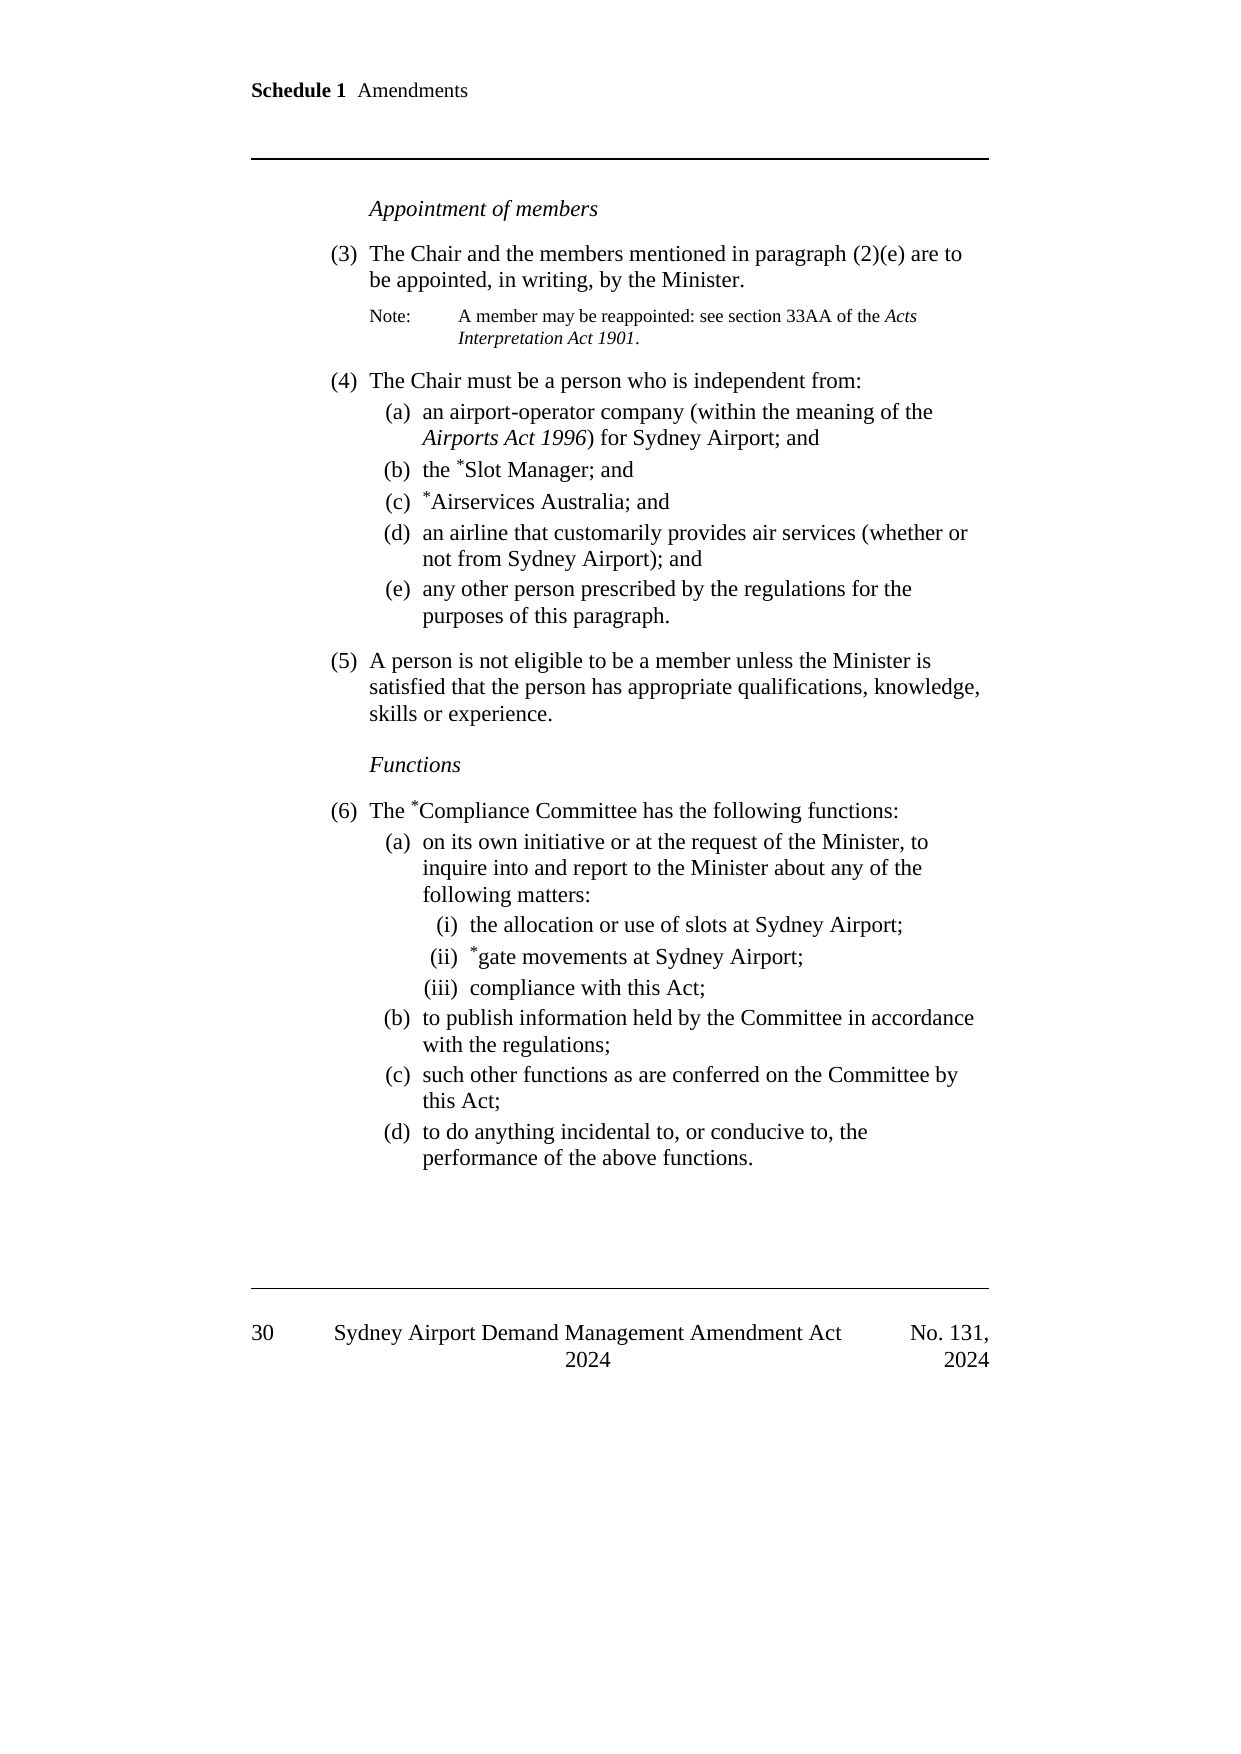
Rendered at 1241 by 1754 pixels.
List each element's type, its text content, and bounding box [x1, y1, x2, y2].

text Note: A member may be reappointed: see section 33AA of the Acts Interpretation Act 1901. [369, 305, 989, 348]
text (5) A person is not eligible to be a member unless the Minister is satisfied that the person has appropriate qualifications, knowledge, skills or experience. [251, 647, 989, 726]
text (6) The *Compliance Committee has the following functions: [251, 796, 989, 824]
text Functions [369, 751, 989, 777]
text Appointment of members [369, 195, 989, 221]
text (a) an airport-operator company (within the meaning of the Airports Act 1996) for Sydney Airport; and [251, 398, 989, 451]
text (iii) compliance with this Act; [251, 974, 989, 1000]
text (3) The Chair and the members mentioned in paragraph (2)(e) are to be appointed, in writing, by the Minister. [251, 240, 989, 293]
text (b) the *Slot Manager; and [251, 455, 989, 482]
text (b) to publish information held by the Committee in accordance with the regulations; [251, 1004, 989, 1057]
text (ii) *gate movements at Sydney Airport; [251, 942, 989, 970]
text (4) The Chair must be a person who is independent from: [251, 367, 989, 394]
text (i) the allocation or use of slots at Sydney Airport; [251, 911, 989, 938]
text (d) an airline that customarily provides air services (whether or not from Sydney Airport); and [251, 519, 989, 571]
text (a) on its own initiative or at the request of the Minister, to inquire into and report to the Minister about any of the following matters: [251, 828, 989, 907]
text (c) *Airservices Australia; and [251, 487, 989, 514]
text (e) any other person prescribed by the regulations for the purposes of this paragraph. [251, 576, 989, 628]
text (c) such other functions as are conferred on the Committee by this Act; [251, 1061, 989, 1114]
text (d) to do anything incidental to, or conducive to, the performance of the above functions. [251, 1118, 989, 1171]
